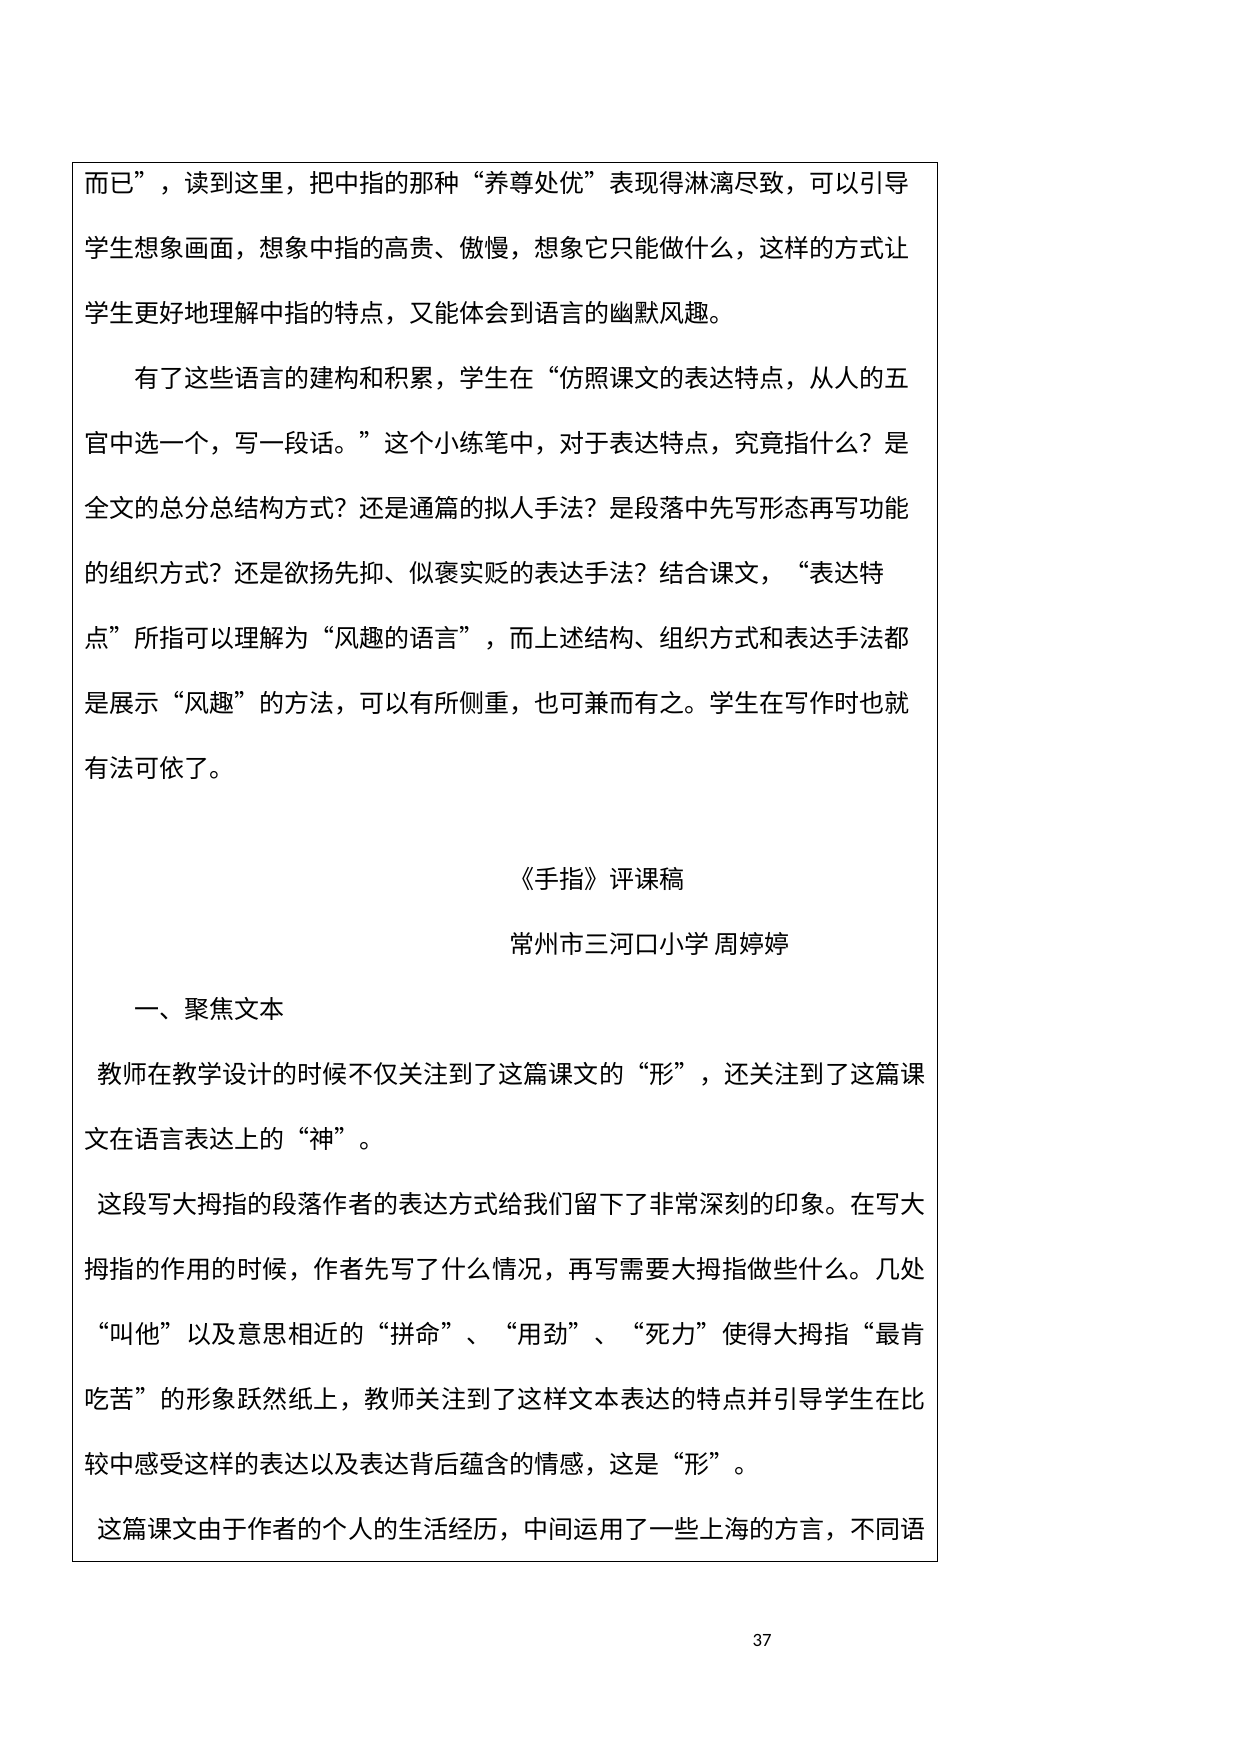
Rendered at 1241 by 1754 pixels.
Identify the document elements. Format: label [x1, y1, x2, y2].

table_cell [73, 163, 937, 1561]
